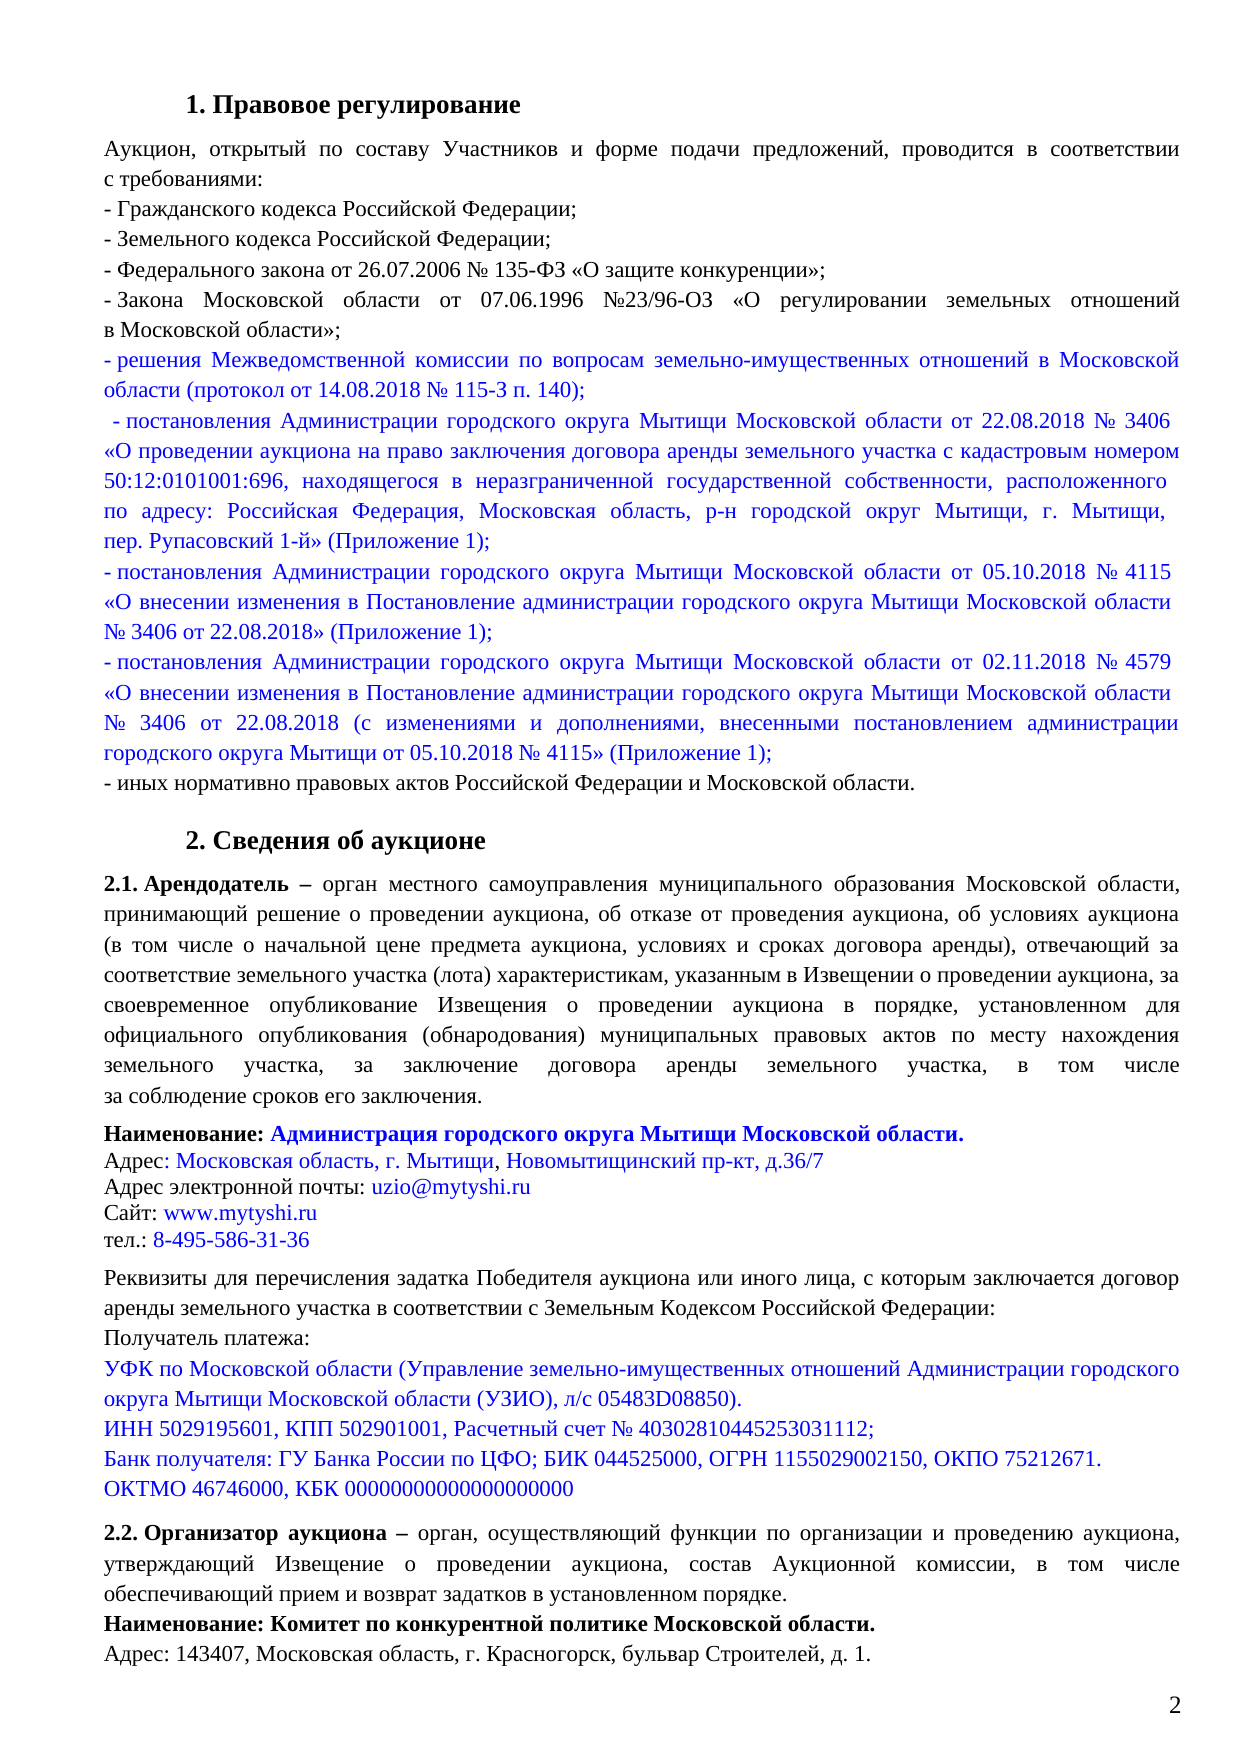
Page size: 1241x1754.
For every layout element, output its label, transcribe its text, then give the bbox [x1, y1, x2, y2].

text - Федерального закона от 26.07.2006 № 135-ФЗ «О защите конкуренции»; [103, 256, 1181, 282]
text - постановления Администрации городского округа Мытищи Московской области от 05.10.2018 № 4115 «О внесении изменения в Постановление администрации городского округа Мытищи Московской области № 3406 от 22.08.2018» (Приложение 1); [103, 558, 1181, 644]
text Адрес: Московская область, г. Мытищи, Новомытищинский пр-кт, д.36/7 [103, 1147, 1181, 1173]
text 2.2. Организатор аукциона – орган, осуществляющий функции по организации и проведению аукциона, утверждающий Извещение о проведении аукциона, состав Аукционной комиссии, в том числе обеспечивающий прием и возврат задатков в установленном порядке. [103, 1519, 1181, 1606]
text - постановления Администрации городского округа Мытищи Московской области от 02.11.2018 № 4579 «О внесении изменения в Постановление администрации городского округа Мытищи Московской области № 3406 от 22.08.2018 (с изменениями и дополнениями, внесенными постановлением администрации городского округа Мытищи от 05.10.2018 № 4115» (Приложение 1); [103, 648, 1181, 765]
text - решения Межведомственной комиссии по вопросам земельно-имущественных отношений в Московской области (протокол от 14.08.2018 № 115-З п. 140); [103, 346, 1181, 403]
text тел.: 8-495-586-31-36 [103, 1226, 1181, 1252]
text - Гражданского кодекса Российской Федерации; [103, 195, 1181, 222]
text - постановления Администрации городского округа Мытищи Московской области от 22.08.2018 № 3406 «О проведении аукциона на право заключения договора аренды земельного участка с кадастровым номером 50:12:0101001:696, находящегося в неразграниченной государственной собственности, расположенного по адресу: Российская Федерация, Московская область, р-н городской округ Мытищи, г. Мытищи, пер. Рупасовский 1-й» (Приложение 1); [103, 407, 1181, 554]
text Наименование: Администрация городского округа Мытищи Московской области. [103, 1120, 1181, 1147]
text Банк получателя: ГУ Банка России по ЦФО; БИК 044525000, ОГРН 1155029002150, ОКПО 75212671. [103, 1445, 1181, 1472]
text 2.1. Арендодатель – орган местного самоуправления муниципального образования Московской области, принимающий решение о проведении аукциона, об отказе от проведения аукциона, об условиях аукциона (в том числе о начальной цене предмета аукциона, условиях и сроках договора аренды), отвечающий за соответствие земельного участка (лота) характеристикам, указанным в Извещении о проведении аукциона, за своевременное опубликование Извещения о проведении аукциона в порядке, установленном для официального опубликования (обнародования) муниципальных правовых актов по месту нахождения земельного участка, за заключение договора аренды земельного участка, в том числе за соблюдение сроков его заключения. [103, 870, 1181, 1108]
text Получатель платежа: [103, 1324, 1181, 1351]
text Адрес: 143407, Московская область, г. Красногорск, бульвар Строителей, д. 1. [103, 1640, 1181, 1667]
text Реквизиты для перечисления задатка Победителя аукциона или иного лица, с которым заключается договор аренды земельного участка в соответствии с Земельным Кодексом Российской Федерации: [103, 1264, 1181, 1321]
text УФК по Московской области (Управление земельно-имущественных отношений Администрации городского округа Мытищи Московской области (УЗИО), л/с 05483D08850). [103, 1355, 1181, 1411]
text Сайт: www.mytyshi.ru [103, 1199, 1181, 1226]
text ИНН 5029195601, КПП 502901001, Расчетный счет № 40302810445253031112; [103, 1415, 1181, 1441]
text - Земельного кодекса Российской Федерации; [103, 225, 1181, 252]
text Адрес электронной почты: uzio@mytyshi.ru [103, 1173, 1181, 1199]
text Аукцион, открытый по составу Участников и форме подачи предложений, проводится в соответствии с требованиями: [103, 135, 1181, 191]
subtitle 1. Правовое регулирование [185, 89, 1181, 120]
text - иных нормативно правовых актов Российской Федерации и Московской области. [103, 769, 1181, 796]
subtitle 2. Сведения об аукционе [185, 824, 1181, 855]
text ОКТМО 46746000, КБК 00000000000000000000 [103, 1476, 1181, 1502]
text - Закона Московской области от 07.06.1996 №23/96-ОЗ «О регулировании земельных отношений в Московской области»; [103, 286, 1181, 342]
text Наименование: Комитет по конкурентной политике Московской области. [103, 1610, 1181, 1636]
